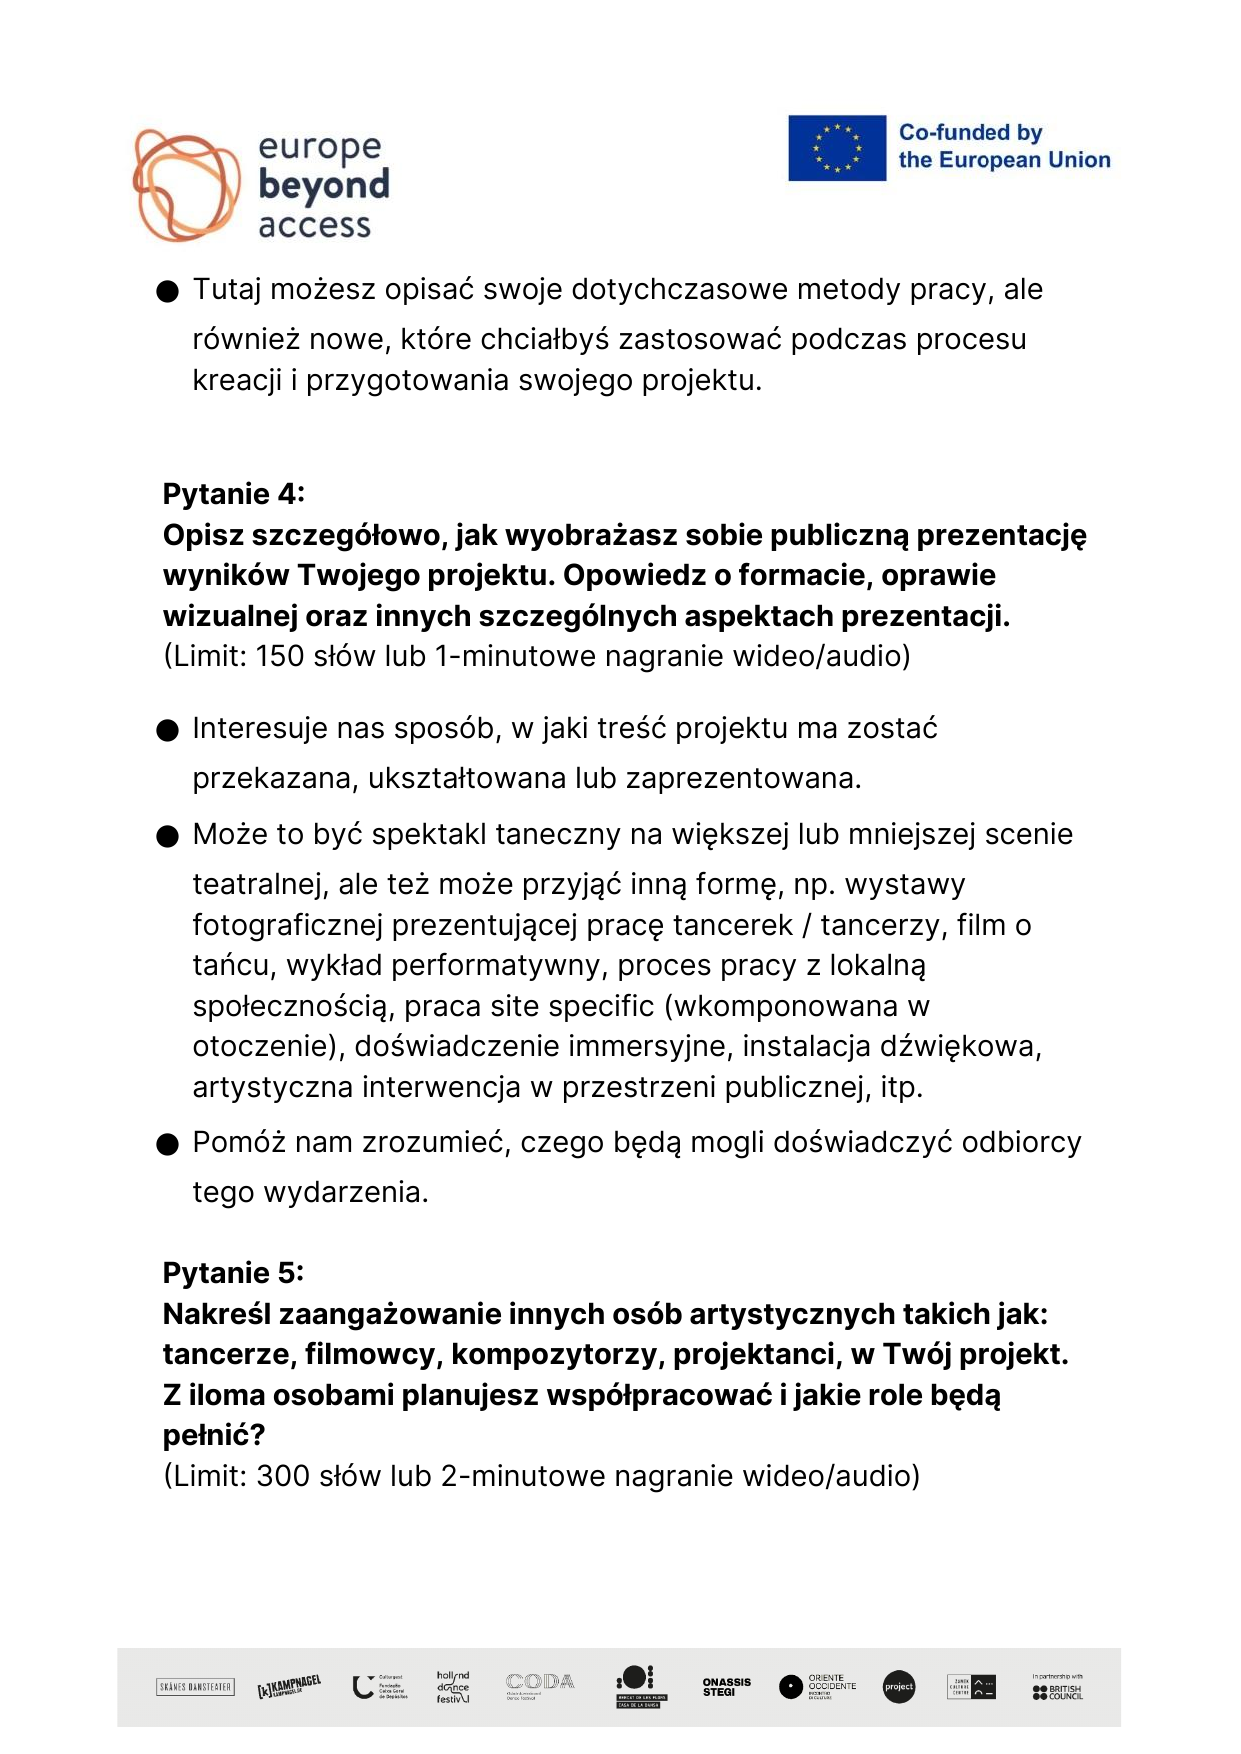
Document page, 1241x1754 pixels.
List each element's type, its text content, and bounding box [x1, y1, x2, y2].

list Pomóż nam zrozumieć, czego będą mogli doświadczyć odbiorcy tego wydarzenia. [154, 1109, 1090, 1209]
text Pytanie 4: Opisz szczegółowo, jak wyobrażasz sobie publiczną prezentację wyników Twojego projektu. Opowiedz o formacie, oprawie wizualnej oraz innych szczególnych aspektach prezentacji. (Limit: 150 słów lub 1-minutowe nagranie wideo/audio) [162, 476, 1090, 674]
picture [2, 36, 1240, 252]
list Interesuje nas sposób, w jaki treść projektu ma zostać przekazana, ukształtowana lub zaprezentowana. [154, 696, 1090, 796]
picture [117, 1648, 1122, 1727]
text Pytanie 5: Nakreśl zaangażowanie innych osób artystycznych takich jak: tancerze, filmowcy, kompozytorzy, projektanci, w Twój projekt. Z iloma osobami planujesz współpracować i jakie role będą pełnić? (Limit: 300 słów lub 2-minutowe nagranie wideo/audio) [162, 1255, 1090, 1493]
list Może to być spektakl taneczny na większej lub mniejszej scenie teatralnej, ale też może przyjąć inną formę, np. wystawy fotograficznej prezentującej pracę tancerek / tancerzy, film o tańcu, wykład performatywny, proces pracy z lokalną społecznością, praca site specific (wkomponowana w otoczenie), doświadczenie immersyjne, instalacja dźwiękowa, artystyczna interwencja w przestrzeni publicznej, itp. [154, 801, 1090, 1104]
list Tutaj możesz opisać swoje dotychczasowe metody pracy, ale również nowe, które chciałbyś zastosować podczas procesu kreacji i przygotowania swojego projektu. [154, 150, 1090, 397]
